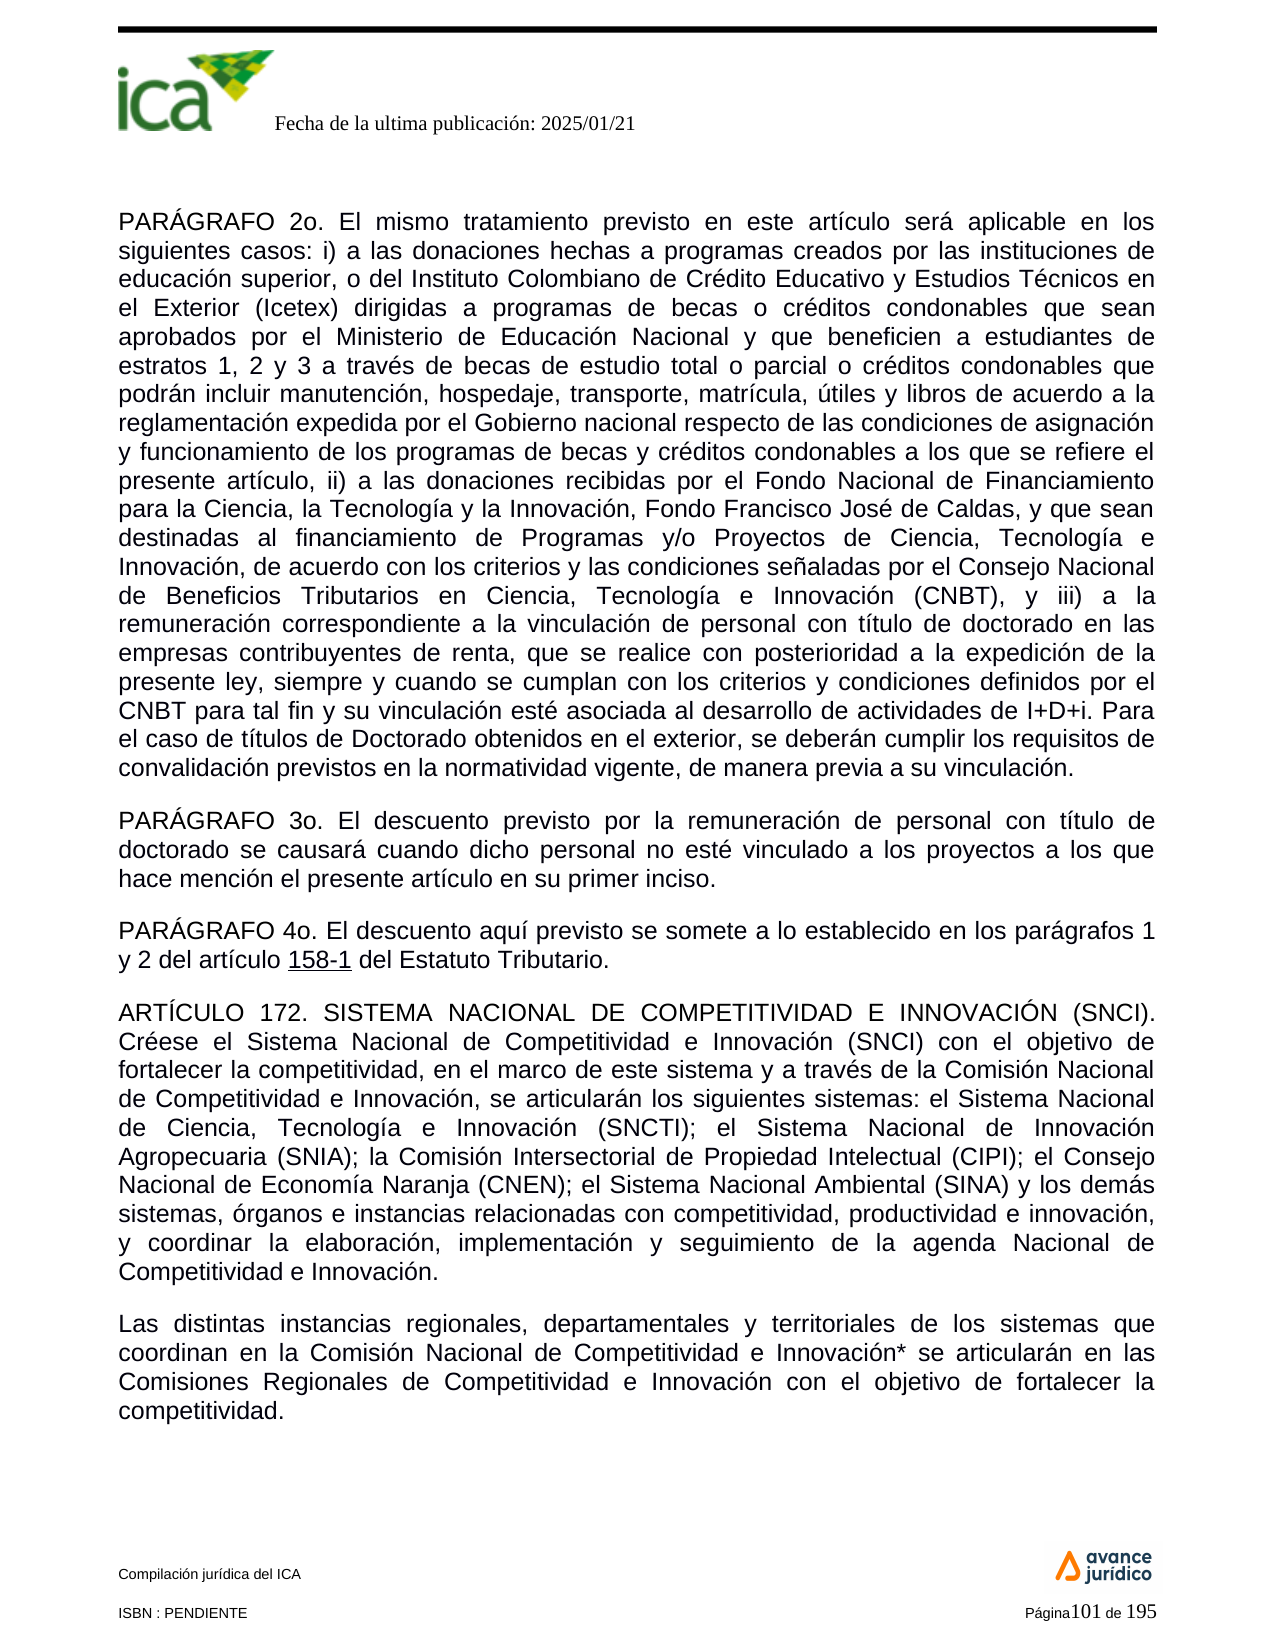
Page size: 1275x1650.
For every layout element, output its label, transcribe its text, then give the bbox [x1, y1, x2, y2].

text PARÁGRAFO 4o. El descuento aquí previsto se somete a lo establecido en los parágrafos 1 y 2 del artículo 158-1 del Estatuto Tributario. [118, 916, 1157, 974]
text Las distintas instancias regionales, departamentales y territoriales de los sistemas que coordinan en la Comisión Nacional de Competitividad e Innovación* se articularán en las Comisiones Regionales de Competitividad e Innovación con el objetivo de fortalecer la competitividad. [118, 1309, 1157, 1424]
text PARÁGRAFO 2o. El mismo tratamiento previsto en este artículo será aplicable en los siguientes casos: i) a las donaciones hechas a programas creados por las instituciones de educación superior, o del Instituto Colombiano de Crédito Educativo y Estudios Técnicos en el Exterior (Icetex) dirigidas a programas de becas o créditos condonables que sean aprobados por el Ministerio de Educación Nacional y que beneficien a estudiantes de estratos 1, 2 y 3 a través de becas de estudio total o parcial o créditos condonables que podrán incluir manutención, hospedaje, transporte, matrícula, útiles y libros de acuerdo a la reglamentación expedida por el Gobierno nacional respecto de las condiciones de asignación y funcionamiento de los programas de becas y créditos condonables a los que se refiere el presente artículo, ii) a las donaciones recibidas por el Fondo Nacional de Financiamiento para la Ciencia, la Tecnología y la Innovación, Fondo Francisco José de Caldas, y que sean destinadas al financiamiento de Programas y/o Proyectos de Ciencia, Tecnología e Innovación, de acuerdo con los criterios y las condiciones señaladas por el Consejo Nacional de Beneficios Tributarios en Ciencia, Tecnología e Innovación (CNBT), y iii) a la remuneración correspondiente a la vinculación de personal con título de doctorado en las empresas contribuyentes de renta, que se realice con posterioridad a la expedición de la presente ley, siempre y cuando se cumplan con los criterios y condiciones definidos por el CNBT para tal fin y su vinculación esté asociada al desarrollo de actividades de I+D+i. Para el caso de títulos de Doctorado obtenidos en el exterior, se deberán cumplir los requisitos de convalidación previstos en la normatividad vigente, de manera previa a su vinculación. [118, 207, 1157, 782]
text <Consultar vigencia directamente en la norma que modifica> $ARTÍCULO 172. SISTEMA NACIONAL DE COMPETITIVIDAD E INNOVACIÓN (SNCI). Créese el Sistema Nacional de Competitividad e Innovación (SNCI) con el objetivo de fortalecer la competitividad, en el marco de este sistema y a través de la Comisión Nacional de Competitividad e Innovación, se articularán los siguientes sistemas: el Sistema Nacional de Ciencia, Tecnología e Innovación (SNCTI); el Sistema Nacional de Innovación Agropecuaria (SNIA); la Comisión Intersectorial de Propiedad Intelectual (CIPI); el Consejo Nacional de Economía Naranja (CNEN); el Sistema Nacional Ambiental (SINA) y los demás sistemas, órganos e instancias relacionadas con competitividad, productividad e innovación, y coordinar la elaboración, implementación y seguimiento de la agenda Nacional de Competitividad e Innovación. [118, 998, 1157, 1285]
text PARÁGRAFO 3o. El descuento previsto por la remuneración de personal con título de doctorado se causará cuando dicho personal no esté vinculado a los proyectos a los que hace mención el presente artículo en su primer inciso. [118, 806, 1157, 892]
